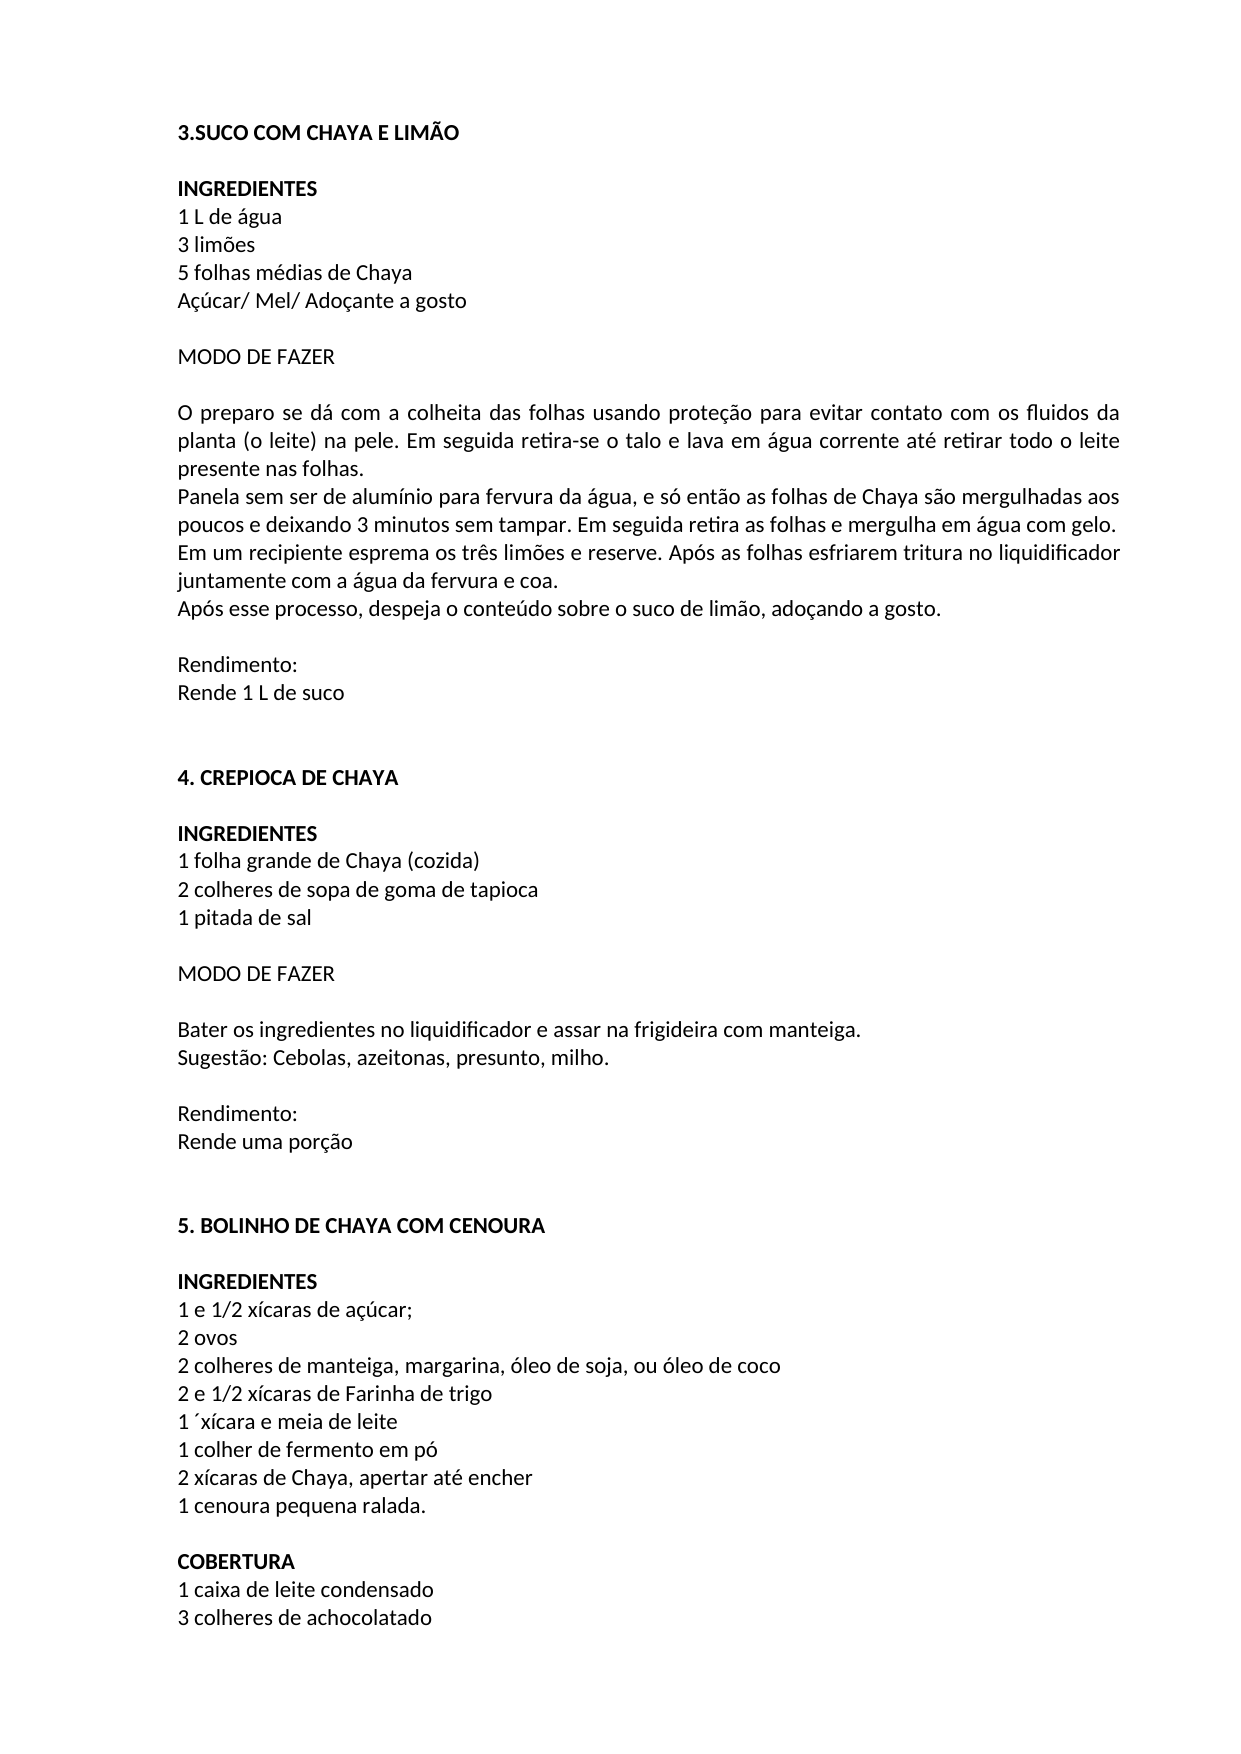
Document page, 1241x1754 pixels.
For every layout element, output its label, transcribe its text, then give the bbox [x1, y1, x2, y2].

text Açúcar/ Mel/ Adoçante a gosto [177, 286, 1122, 314]
text Após esse processo, despeja o conteúdo sobre o suco de limão, adoçando a gosto. [177, 594, 1122, 622]
text 2 xícaras de Chaya, apertar até encher [177, 1463, 1122, 1491]
text 1 pitada de sal [177, 903, 1122, 931]
text COBERTURA [177, 1547, 1122, 1575]
text 1 colher de fermento em pó [177, 1435, 1122, 1463]
text 5 folhas médias de Chaya [177, 258, 1122, 286]
text 2 colheres de sopa de goma de tapioca [177, 875, 1122, 903]
text MODO DE FAZER [177, 342, 1122, 370]
text 1 caixa de leite condensado [177, 1575, 1122, 1603]
text O preparo se dá com a colheita das folhas usando proteção para evitar contato com os fluidos da planta (o leite) na pele. Em seguida retira-se o talo e lava em água corrente até retirar todo o leite presente nas folhas. [177, 398, 1122, 482]
text 2 ovos [177, 1323, 1122, 1351]
text Rende 1 L de suco [177, 678, 1122, 707]
text 2 e 1/2 xícaras de Farinha de trigo [177, 1379, 1122, 1407]
text INGREDIENTES [177, 1267, 1122, 1295]
text Sugestão: Cebolas, azeitonas, presunto, milho. [177, 1043, 1122, 1071]
text 3 colheres de achocolatado [177, 1603, 1122, 1631]
text 2 colheres de manteiga, margarina, óleo de soja, ou óleo de coco [177, 1351, 1122, 1379]
text 3 limões [177, 230, 1122, 258]
text Rende uma porção [177, 1127, 1122, 1155]
text Panela sem ser de alumínio para fervura da água, e só então as folhas de Chaya são mergulhadas aos poucos e deixando 3 minutos sem tampar. Em seguida retira as folhas e mergulha em água com gelo. [177, 482, 1122, 538]
text 1 cenoura pequena ralada. [177, 1491, 1122, 1519]
text INGREDIENTES [177, 174, 1122, 202]
text Em um recipiente esprema os três limões e reserve. Após as folhas esfriarem tritura no liquidificador juntamente com a água da fervura e coa. [177, 538, 1122, 594]
text Bater os ingredientes no liquidificador e assar na frigideira com manteiga. [177, 1015, 1122, 1043]
text 3.SUCO COM CHAYA E LIMÃO [177, 118, 1122, 146]
text 1 e 1/2 xícaras de açúcar; [177, 1295, 1122, 1323]
text 5. BOLINHO DE CHAYA COM CENOURA [177, 1211, 1122, 1239]
text 1 ´xícara e meia de leite [177, 1407, 1122, 1435]
text Rendimento: [177, 1099, 1122, 1127]
text Rendimento: [177, 651, 1122, 678]
text MODO DE FAZER [177, 959, 1122, 987]
text 4. CREPIOCA DE CHAYA [177, 763, 1122, 791]
text 1 L de água [177, 202, 1122, 230]
text INGREDIENTES [177, 819, 1122, 847]
text 1 folha grande de Chaya (cozida) [177, 847, 1122, 875]
